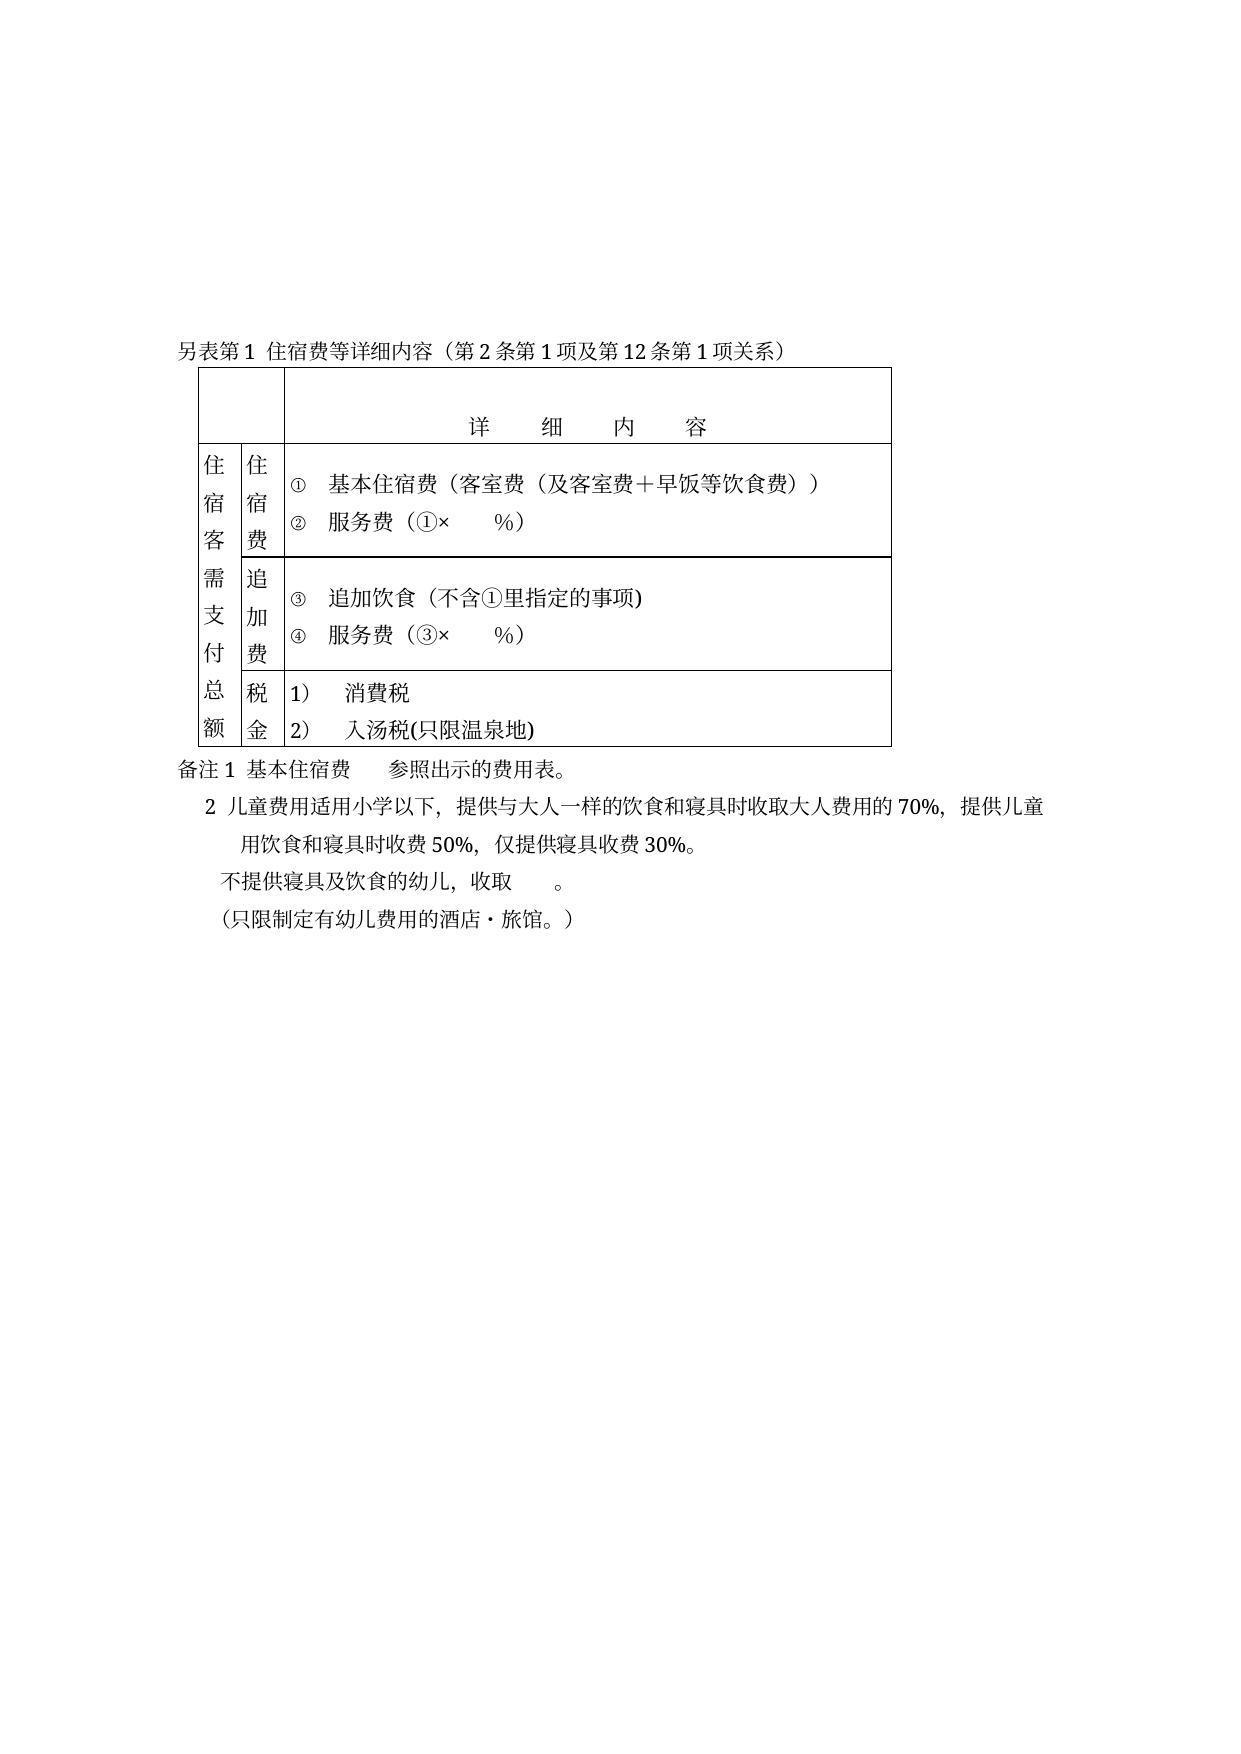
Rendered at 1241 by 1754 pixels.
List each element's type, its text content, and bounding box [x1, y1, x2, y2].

text （只限制定有幼儿费用的酒店・旅馆。） [177, 897, 1063, 934]
table_header 详 细 内 容 [285, 368, 891, 443]
text 备注 1 基本住宿费 参照出示的费用表。 [177, 747, 1063, 784]
text 2 儿童费用适用小学以下，提供与大人一样的饮食和寝具时收取大人费用的70%，提供儿童用饮食和寝具时收费50%，仅提供寝具收费30%。 [177, 784, 1063, 859]
table_cell ① 基本住宿费（客室费（及客室费＋早饭等饮食费）） ② 服务费（①× ％） [285, 444, 891, 556]
table_header [199, 368, 284, 443]
table_cell 追加费 [242, 558, 284, 670]
table_cell 住宿费 [242, 444, 284, 556]
table_cell 1） 消費税 2） 入汤税(只限温泉地) [285, 671, 891, 746]
text 不提供寝具及饮食的幼儿，收取 。 [177, 859, 1063, 897]
table_cell 税金 [242, 671, 284, 746]
table_cell ③ 追加饮食（不含①里指定的事项) ④ 服务费（③× ％） [285, 558, 891, 670]
table_cell 住宿客需支付总额 [199, 444, 241, 746]
text 另表第1 住宿费等详细内容（第2条第1项及第12条第1项关系） [177, 329, 1063, 367]
